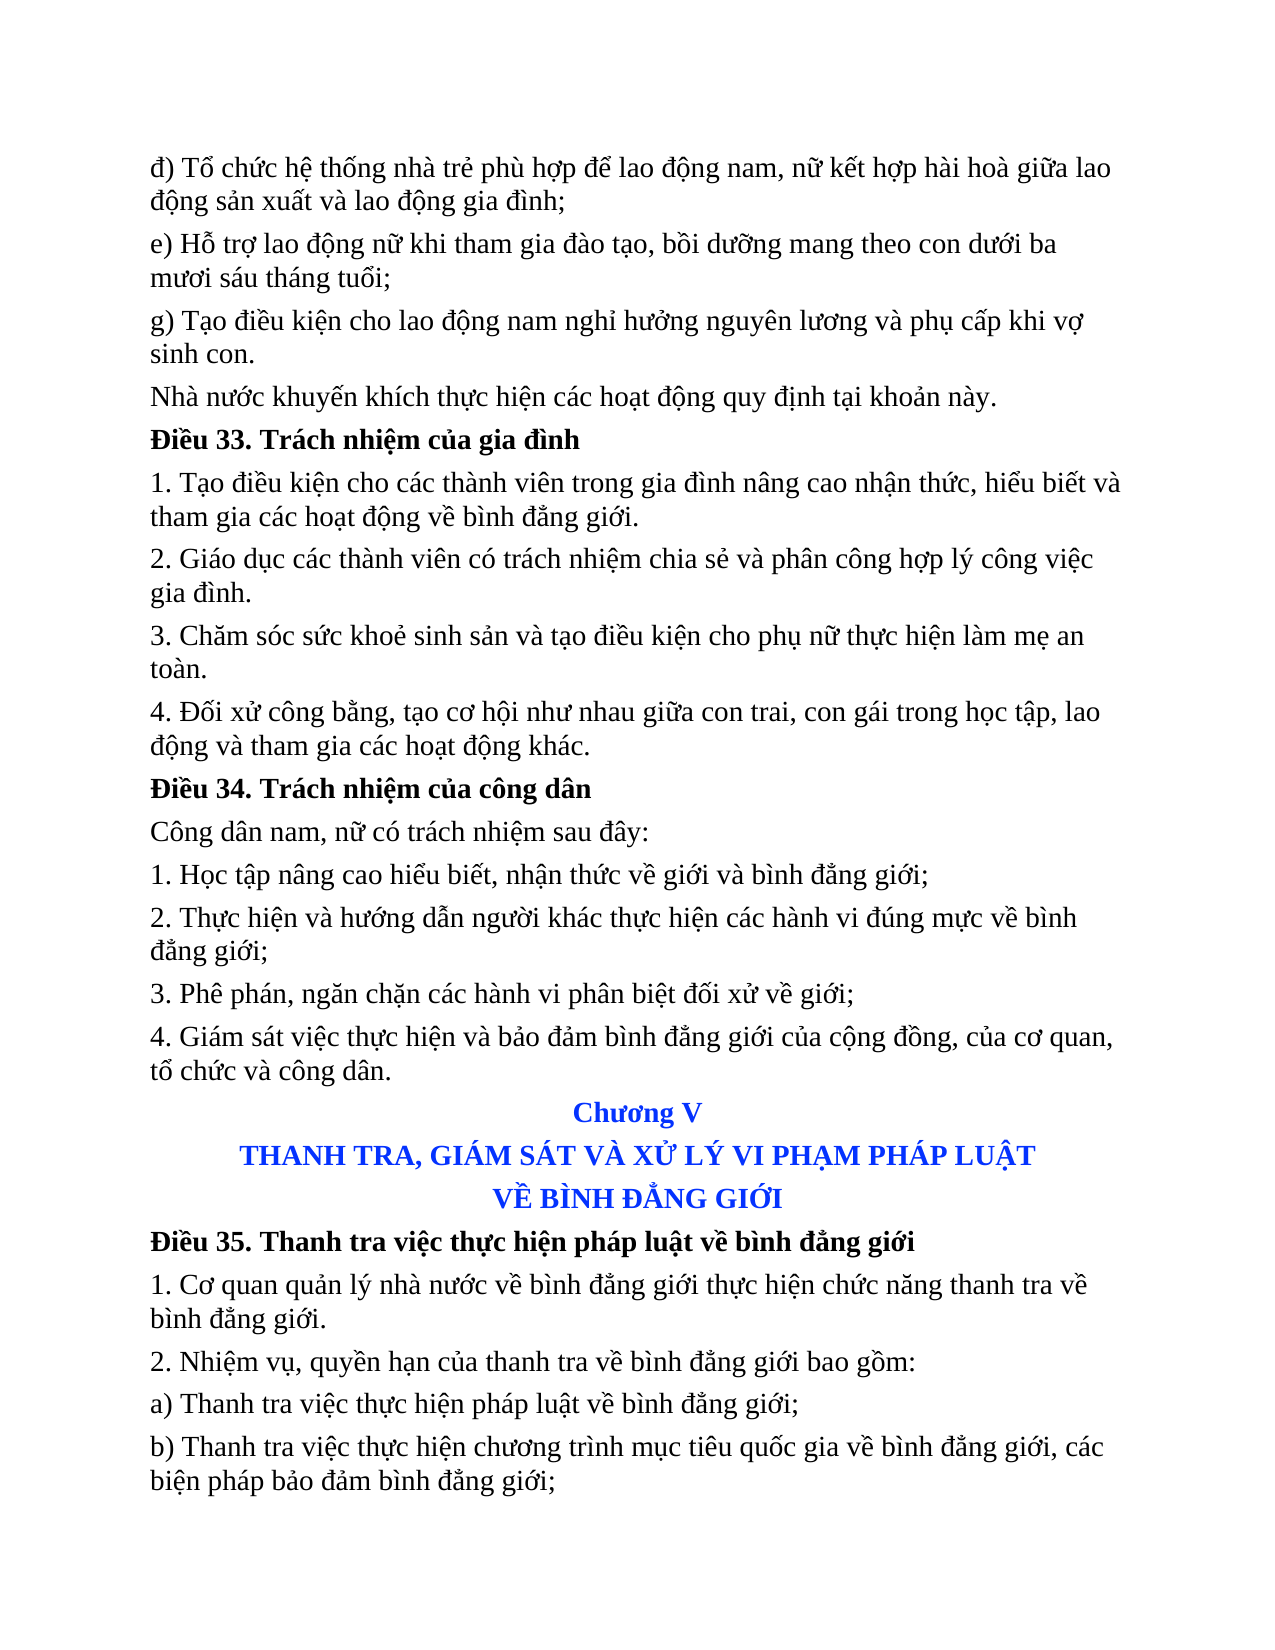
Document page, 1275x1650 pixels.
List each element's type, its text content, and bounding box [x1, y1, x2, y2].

text Điều 33. Trách nhiệm của gia đình [150, 422, 1125, 456]
text VỀ BÌNH ĐẲNG GIỚI [150, 1181, 1125, 1215]
text 3. Chăm sóc sức khoẻ sinh sản và tạo điều kiện cho phụ nữ thực hiện làm mẹ an toàn. [150, 618, 1125, 685]
text 2. Thực hiện và hướng dẫn người khác thực hiện các hành vi đúng mực về bình đẳng giới; [150, 900, 1125, 967]
text 1. Học tập nâng cao hiểu biết, nhận thức về giới và bình đẳng giới; [150, 857, 1125, 890]
text b) Thanh tra việc thực hiện chương trình mục tiêu quốc gia về bình đẳng giới, các biện pháp bảo đảm bình đẳng giới; [150, 1429, 1125, 1497]
text 1. Cơ quan quản lý nhà nước về bình đẳng giới thực hiện chức năng thanh tra về bình đẳng giới. [150, 1267, 1125, 1334]
text Điều 34. Trách nhiệm của công dân [150, 771, 1125, 804]
text Chương V [150, 1096, 1125, 1129]
text Nhà nước khuyến khích thực hiện các hoạt động quy định tại khoản này. [150, 379, 1125, 413]
text e) Hỗ trợ lao động nữ khi tham gia đào tạo, bồi dưỡng mang theo con dưới ba mươi sáu tháng tuổi; [150, 226, 1125, 293]
text 4. Giám sát việc thực hiện và bảo đảm bình đẳng giới của cộng đồng, của cơ quan, tổ chức và công dân. [150, 1019, 1125, 1086]
text Điều 35. Thanh tra việc thực hiện pháp luật về bình đẳng giới [150, 1224, 1125, 1258]
text a) Thanh tra việc thực hiện pháp luật về bình đẳng giới; [150, 1387, 1125, 1420]
text 1. Tạo điều kiện cho các thành viên trong gia đình nâng cao nhận thức, hiểu biết và tham gia các hoạt động về bình đẳng giới. [150, 465, 1125, 532]
text 3. Phê phán, ngăn chặn các hành vi phân biệt đối xử về giới; [150, 976, 1125, 1010]
text Công dân nam, nữ có trách nhiệm sau đây: [150, 814, 1125, 847]
text 2. Giáo dục các thành viên có trách nhiệm chia sẻ và phân công hợp lý công việc gia đình. [150, 542, 1125, 609]
text g) Tạo điều kiện cho lao động nam nghỉ hưởng nguyên lương và phụ cấp khi vợ sinh con. [150, 303, 1125, 370]
text 2. Nhiệm vụ, quyền hạn của thanh tra về bình đẳng giới bao gồm: [150, 1344, 1125, 1377]
text 4. Đối xử công bằng, tạo cơ hội như nhau giữa con trai, con gái trong học tập, lao động và tham gia các hoạt động khác. [150, 694, 1125, 762]
text THANH TRA, GIÁM SÁT VÀ XỬ LÝ VI PHẠM PHÁP LUẬT [150, 1138, 1125, 1172]
text đ) Tổ chức hệ thống nhà trẻ phù hợp để lao động nam, nữ kết hợp hài hoà giữa lao động sản xuất và lao động gia đình; [150, 150, 1125, 217]
